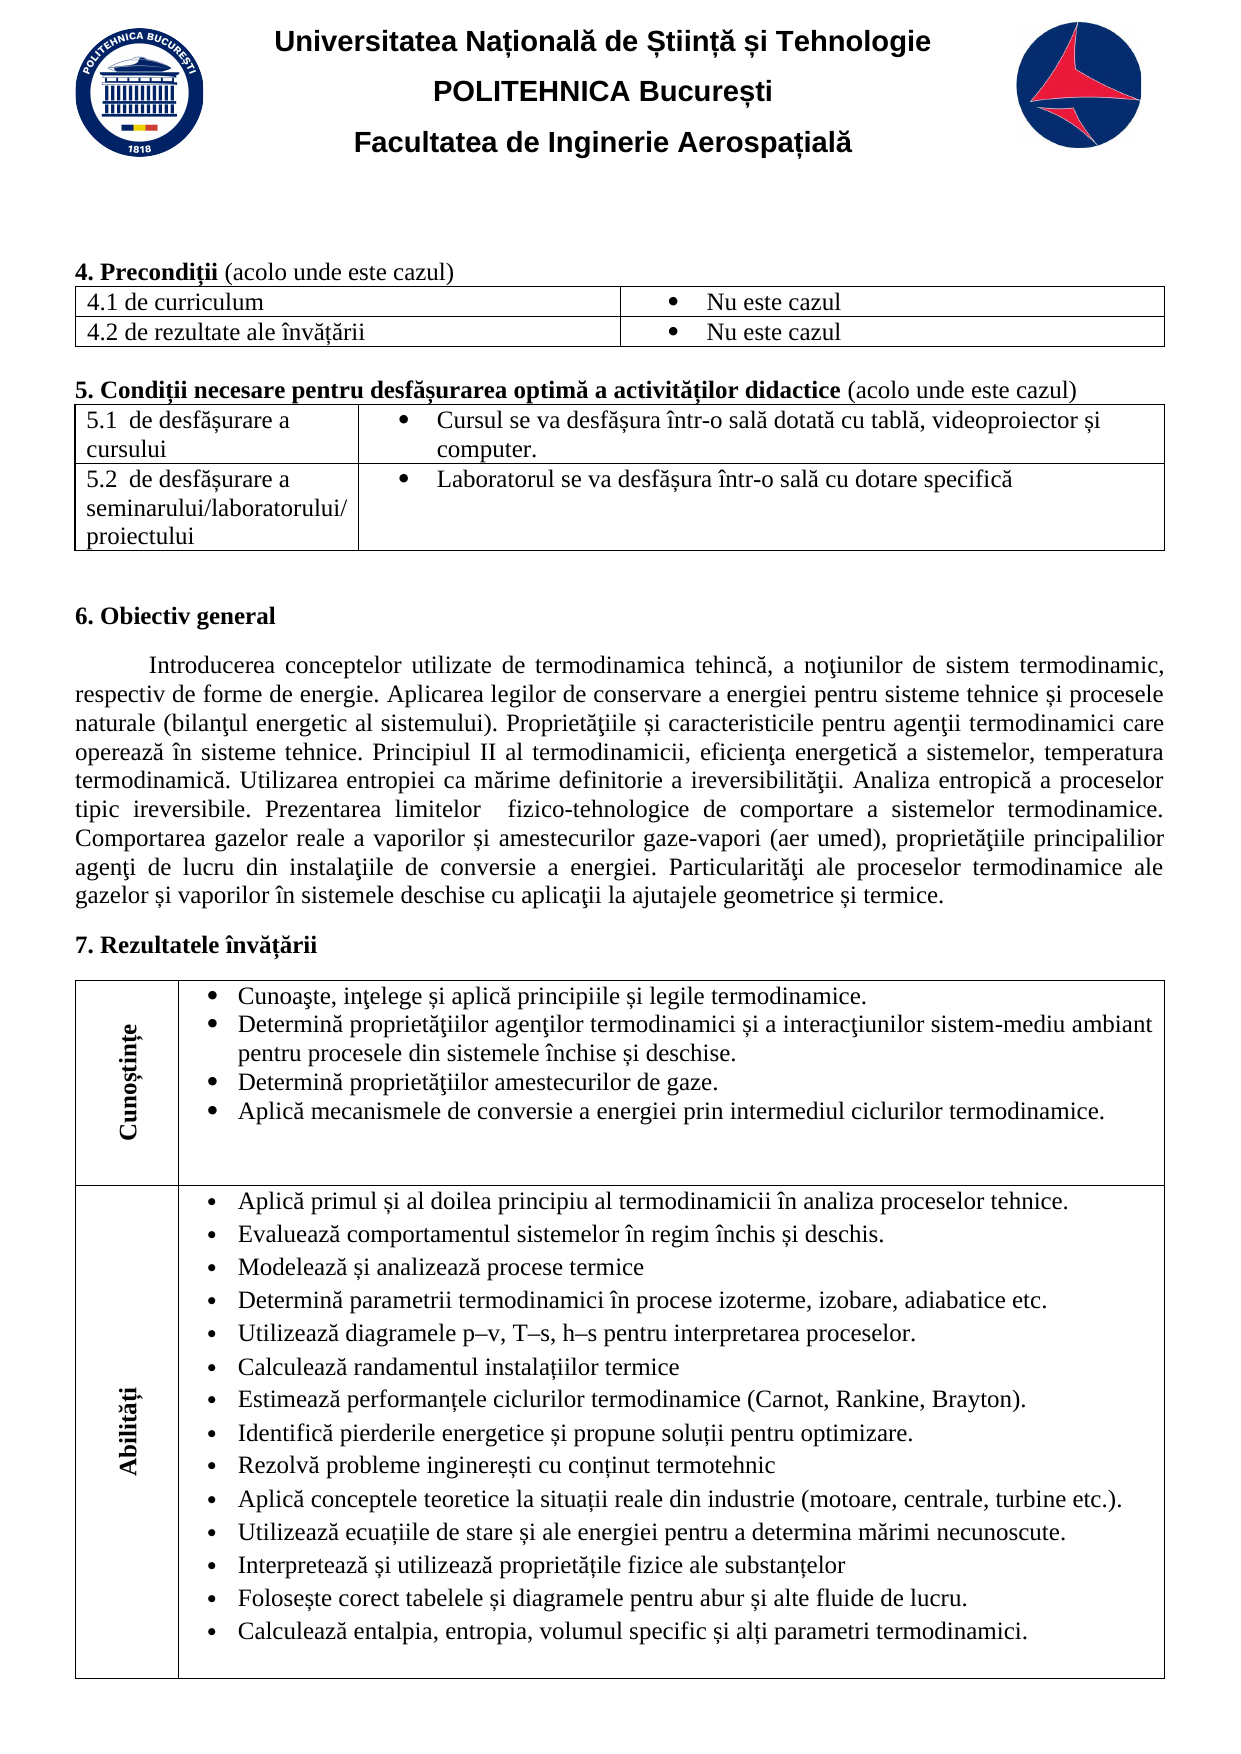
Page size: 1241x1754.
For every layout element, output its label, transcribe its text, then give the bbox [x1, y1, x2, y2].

table_cell 5.2 de desfășurare a seminarului/laboratorului/ proiectului [76, 464, 358, 550]
table_cell Nu este cazul [621, 317, 1164, 346]
table_header 4.1 de curriculum [76, 287, 620, 316]
table_header Cunoaşte, inţelege și aplică principiile și legile termodinamice. Determină proprietăţiilor agenţilor termodinamici și a interacţiunilor sistem-mediu ambiant pentru procesele din sistemele închise și deschise. Determină proprietăţiilor amestecurilor de gaze. Aplică mecanismele de conversie a energiei prin intermediul ciclurilor termodinamice. [179, 981, 1164, 1185]
table_cell Abilități [76, 1186, 178, 1677]
text Introducerea conceptelor utilizate de termodinamica tehincă, a noţiunilor de sistem termodinamic, respectiv de forme de energie. Aplicarea legilor de conservare a energiei pentru sisteme tehnice și procesele naturale (bilanţul energetic al sistemului). Proprietăţiile și caracteristicile pentru agenţii termodinamici care operează în sisteme tehnice. Principiul II al termodinamicii, eficienţa energetică a sistemelor, temperatura termodinamică. Utilizarea entropiei ca mărime definitorie a ireversibilităţii. Analiza entropică a proceselor tipic ireversibile. Prezentarea limitelor fizico-tehnologice de comportare a sistemelor termodinamice. Comportarea gazelor reale a vaporilor și amestecurilor gaze-vapori (aer umed), proprietăţiile principalilior agenţi de lucru din instalaţiile de conversie a energiei. Particularităţi ale proceselor termodinamice ale gazelor și vaporilor în sistemele deschise cu aplicaţii la ajutajele geometrice și termice. [75, 650, 1165, 909]
text 6. Obiectiv general [75, 601, 1165, 629]
picture [75, 28, 204, 157]
table_header Nu este cazul [621, 287, 1164, 316]
text 4. Precondiții (acolo unde este cazul) [75, 257, 1165, 286]
table_header Cunoștințe [76, 981, 178, 1185]
table_cell Aplică primul și al doilea principiu al termodinamicii în analiza proceselor tehnice. Evaluează comportamentul sistemelor în regim închis și deschis. Modelează și analizează procese termice Determină parametrii termodinamici în procese izoterme, izobare, adiabatice etc. Utilizează diagramele p–v, T–s, h–s pentru interpretarea proceselor. Calculează randamentul instalațiilor termice Estimează performanțele ciclurilor termodinamice (Carnot, Rankine, Brayton). Identifică pierderile energetice și propune soluții pentru optimizare. Rezolvă probleme inginerești cu conținut termotehnic Aplică conceptele teoretice la situații reale din industrie (motoare, centrale, turbine etc.). Utilizează ecuațiile de stare și ale energiei pentru a determina mărimi necunoscute. Interpretează și utilizează proprietățile fizice ale substanțelor Folosește corect tabelele și diagramele pentru abur și alte fluide de lucru. Calculează entalpia, entropia, volumul specific și alți parametri termodinamici. [179, 1186, 1164, 1677]
text 5. Condiții necesare pentru desfășurarea optimă a activităților didactice (acolo unde este cazul) [75, 376, 1165, 404]
table_cell Laboratorul se va desfășura într-o sală cu dotare specifică [359, 464, 1164, 550]
table_cell 4.2 de rezultate ale învățării [76, 317, 620, 346]
table_header 5.1 de desfășurare a cursului [76, 405, 358, 463]
text 7. Rezultatele învățării [75, 930, 1165, 959]
picture [1016, 20, 1142, 148]
table_header Cursul se va desfășura într-o sală dotată cu tablă, videoproiector și computer. [359, 405, 1164, 463]
